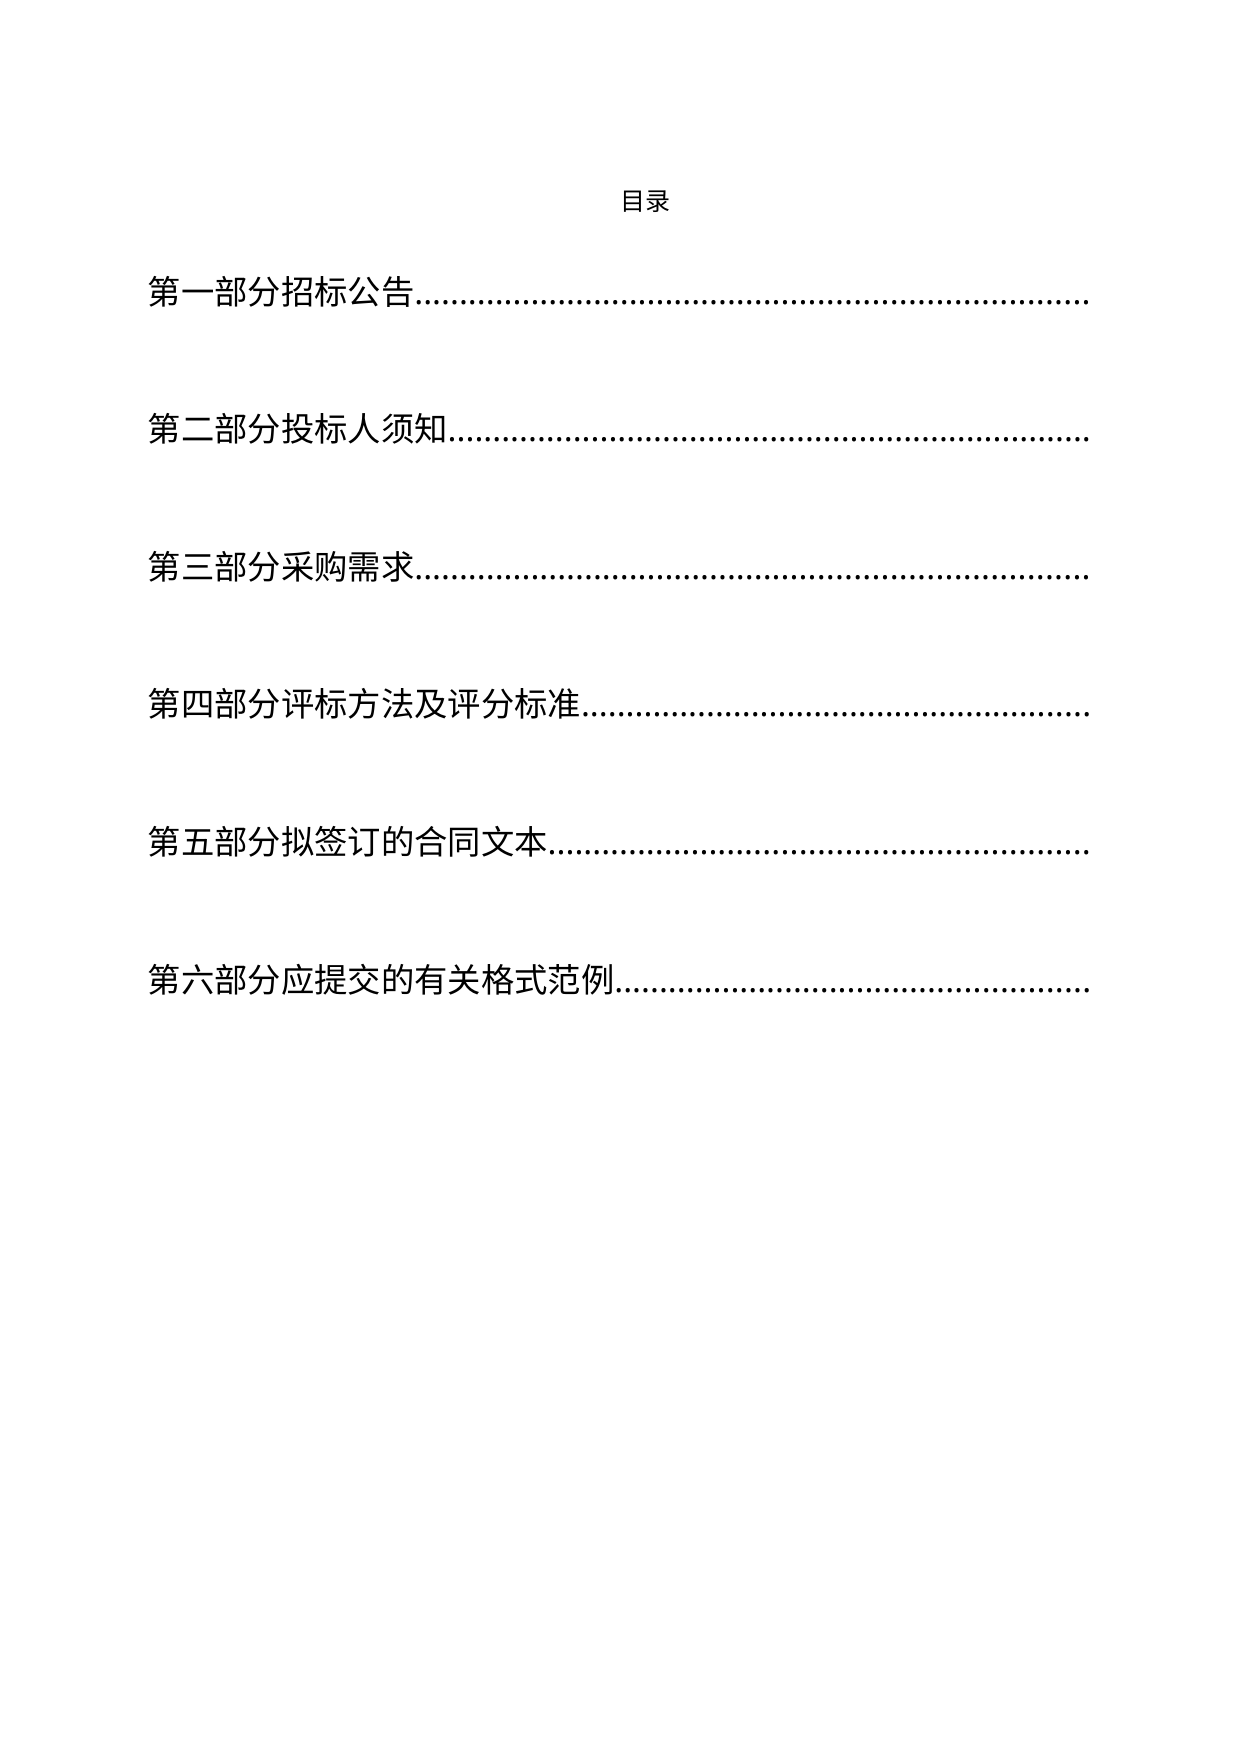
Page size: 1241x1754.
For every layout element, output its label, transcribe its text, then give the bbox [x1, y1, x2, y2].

text 目录 [148, 167, 1093, 232]
text 第五部分拟签订的合同文本 [148, 807, 1093, 872]
text 第三部分采购需求 [148, 532, 1093, 597]
text 第一部分招标公告 [148, 257, 1093, 322]
text 第四部分评标方法及评分标准 [148, 670, 1093, 735]
text 第六部分应提交的有关格式范例 [148, 945, 1093, 1010]
text 第二部分投标人须知 [148, 395, 1093, 460]
